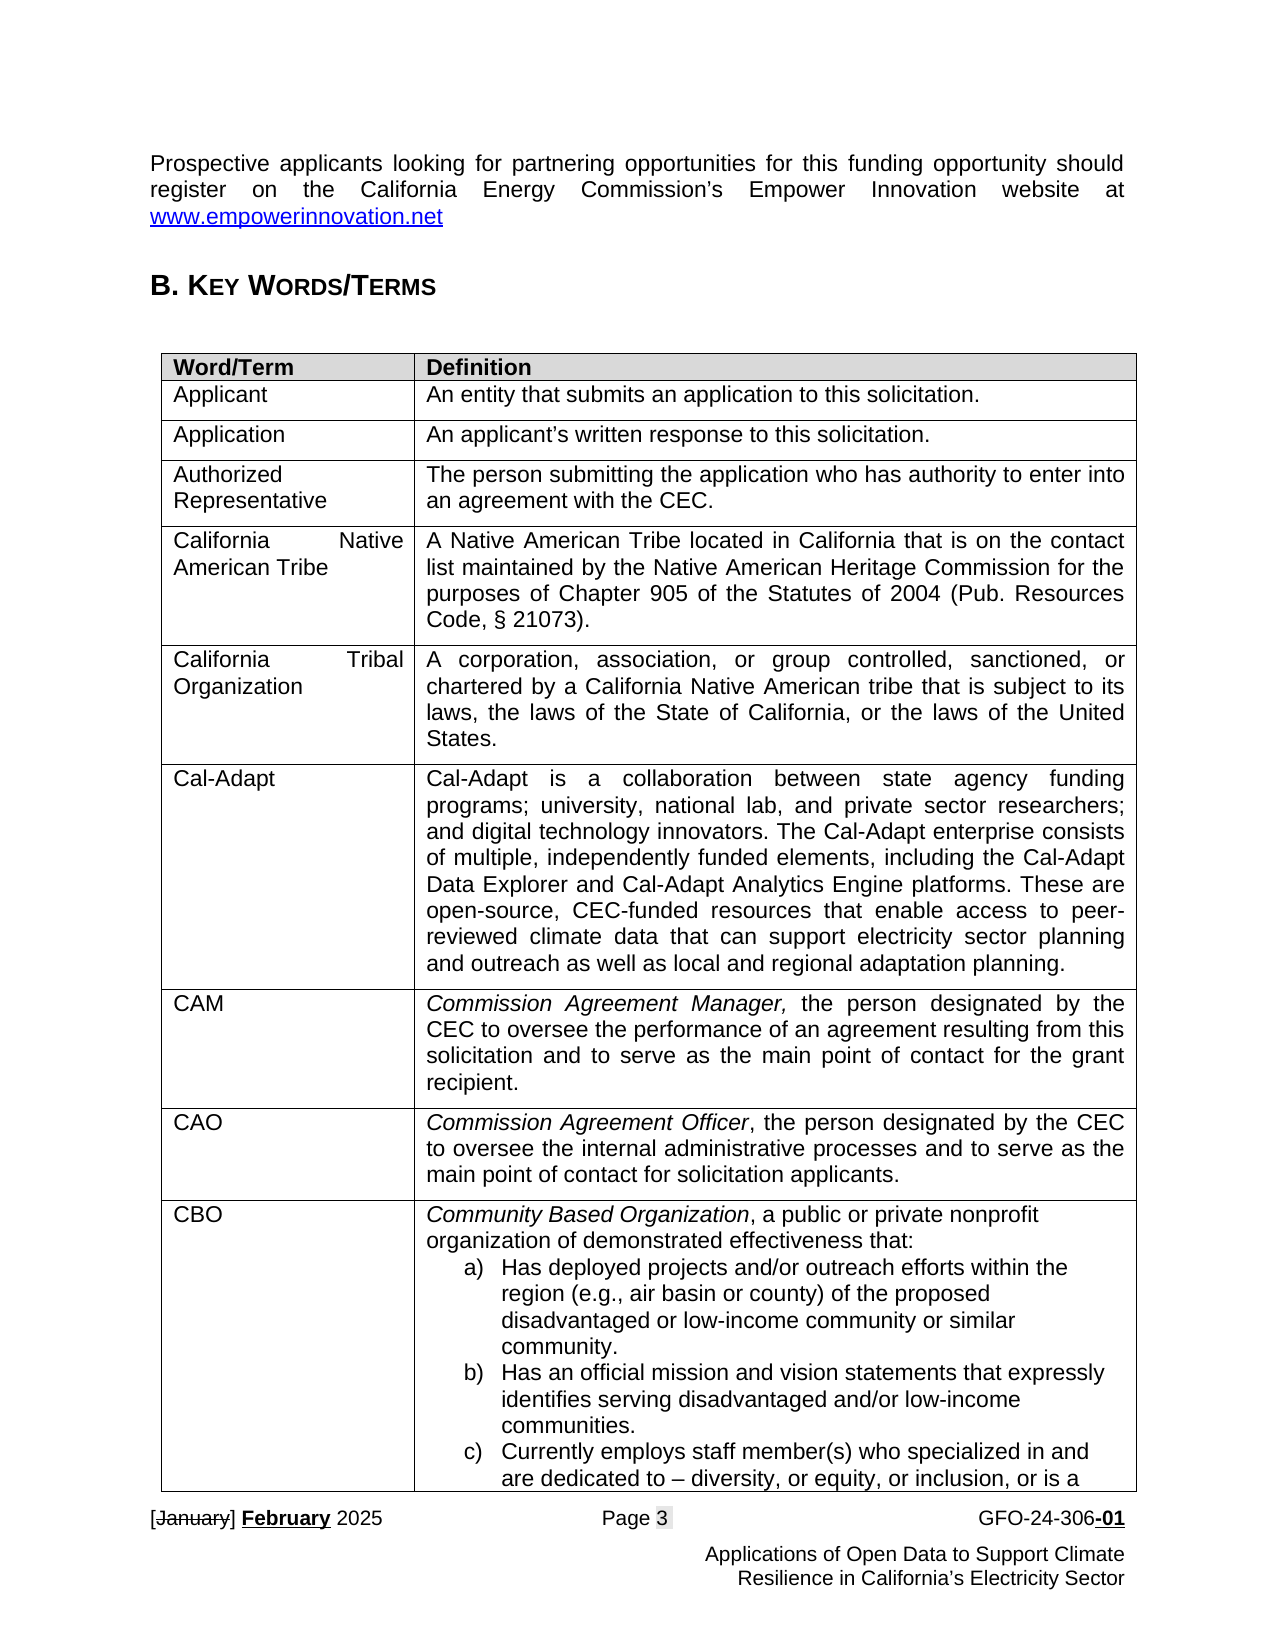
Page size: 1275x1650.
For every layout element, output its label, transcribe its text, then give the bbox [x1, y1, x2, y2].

table_cell California Tribal Organization [162, 646, 414, 764]
table_header Definition [415, 354, 1136, 380]
table_cell An entity that submits an application to this solicitation. [415, 381, 1136, 420]
table_cell California Native American Tribe [162, 527, 414, 645]
table_cell CBO [162, 1201, 414, 1491]
text Prospective applicants looking for partnering opportunities for this funding opportunity should register on the California Energy Commission’s Empower Innovation website at www.empowerinnovation.net [150, 150, 1125, 229]
table_cell The person submitting the application who has authority to enter into an agreement with the CEC. [415, 461, 1136, 526]
table_cell CAM [162, 990, 414, 1107]
table_cell Cal-Adapt is a collaboration between state agency funding programs; university, national lab, and private sector researchers; and digital technology innovators. The Cal-Adapt enterprise consists of multiple, independently funded elements, including the Cal-Adapt Data Explorer and Cal-Adapt Analytics Engine platforms. These are open-source, CEC-funded resources that enable access to peer-reviewed climate data that can support electricity sector planning and outreach as well as local and regional adaptation planning. [415, 765, 1136, 988]
table_cell Application [162, 421, 414, 460]
table_cell Authorized Representative [162, 461, 414, 526]
table_cell A Native American Tribe located in California that is on the contact list maintained by the Native American Heritage Commission for the purposes of Chapter 905 of the Statutes of 2004 (Pub. Resources Code, § 21073). [415, 527, 1136, 645]
table_cell Cal-Adapt [162, 765, 414, 988]
table_header Word/Term [162, 354, 414, 380]
table_cell CAO [162, 1109, 414, 1200]
table_cell A corporation, association, or group controlled, sanctioned, or chartered by a California Native American tribe that is subject to its laws, the laws of the State of California, or the laws of the United States. [415, 646, 1136, 764]
subtitle Key Words/Terms [150, 268, 1125, 301]
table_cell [415, 1201, 1136, 1491]
table_cell An applicant’s written response to this solicitation. [415, 421, 1136, 460]
table_cell Applicant [162, 381, 414, 420]
table_cell Commission Agreement Officer, the person designated by the CEC to oversee the internal administrative processes and to serve as the main point of contact for solicitation applicants. [415, 1109, 1136, 1200]
table_cell Commission Agreement Manager, the person designated by the CEC to oversee the performance of an agreement resulting from this solicitation and to serve as the main point of contact for the grant recipient. [415, 990, 1136, 1107]
